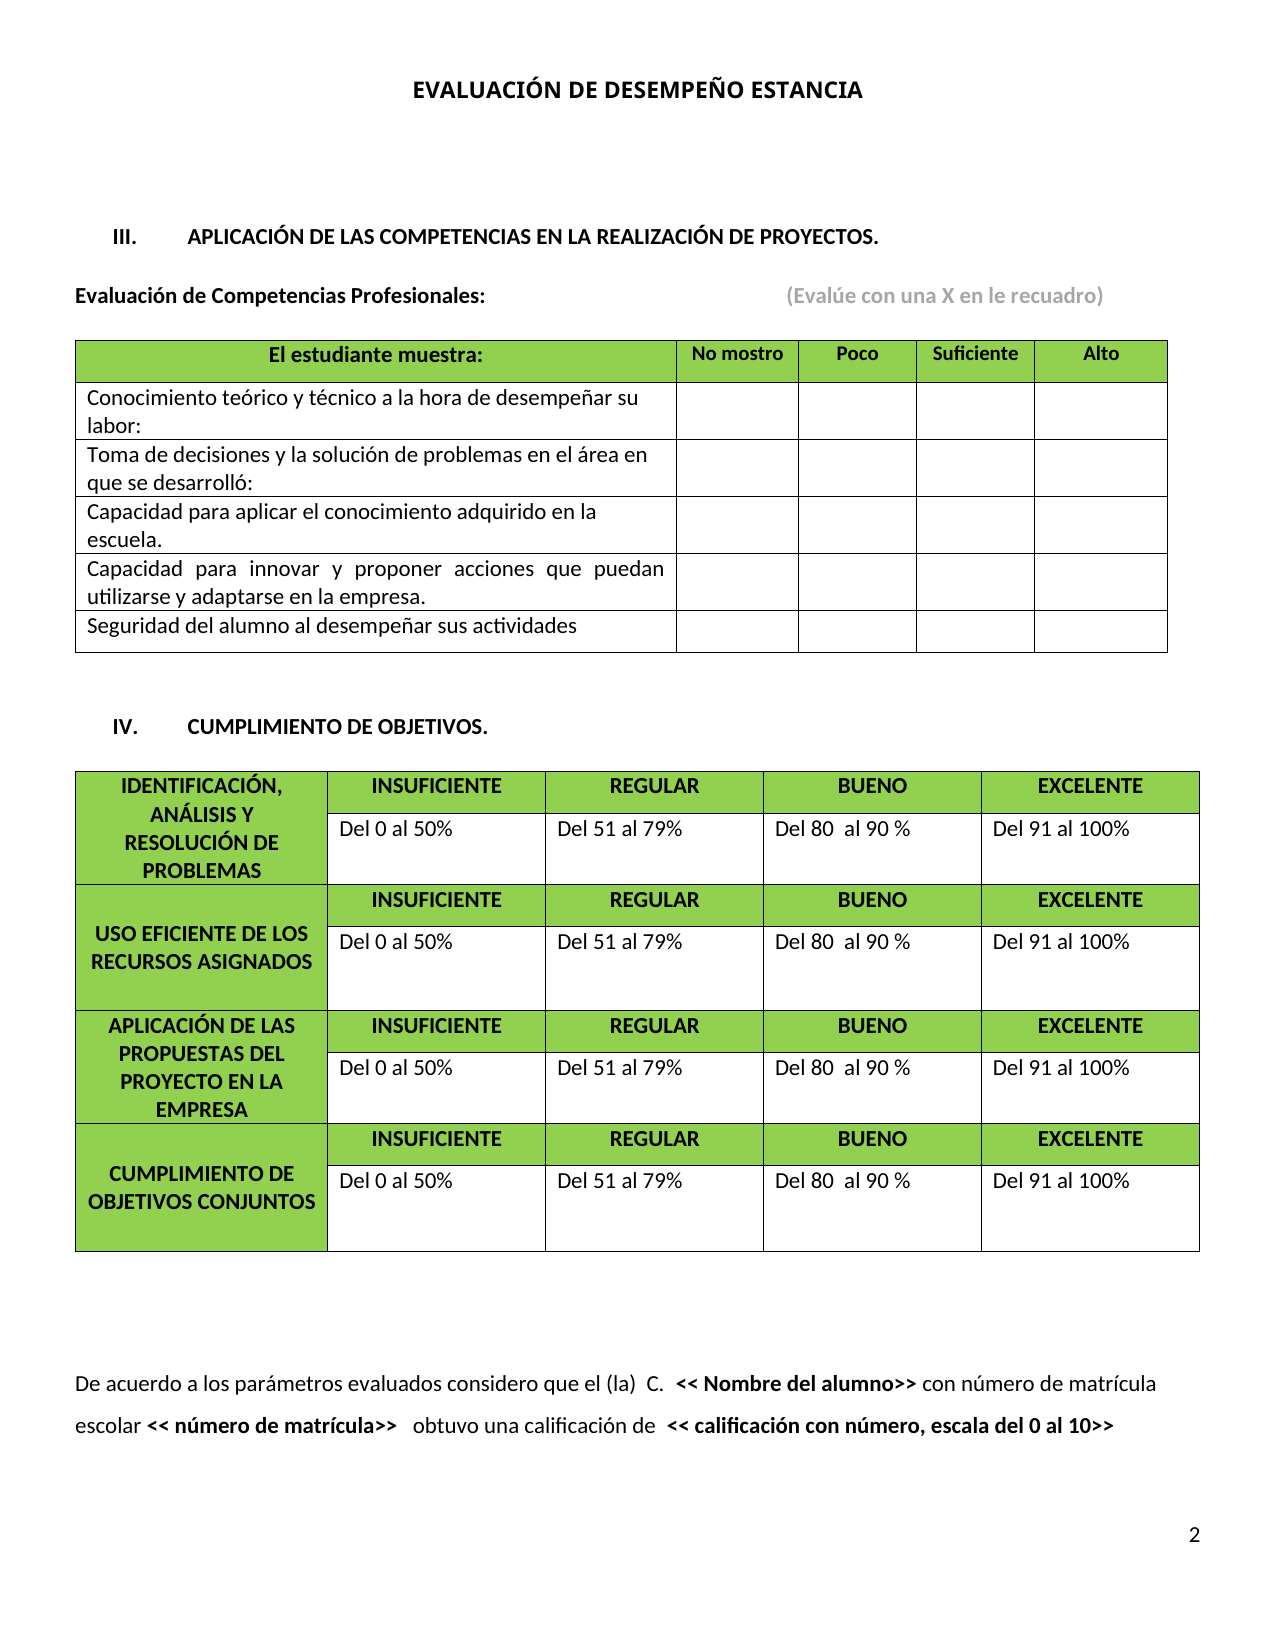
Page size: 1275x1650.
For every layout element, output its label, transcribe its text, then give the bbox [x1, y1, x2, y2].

table_cell EXCELENTE [982, 885, 1199, 926]
table_header El estudiante muestra: [76, 341, 676, 382]
table_cell [677, 611, 798, 652]
table_cell Del 91 al 100% [982, 1053, 1199, 1123]
table_cell [1035, 497, 1167, 553]
table_cell [677, 440, 798, 496]
table_cell Seguridad del alumno al desempeñar sus actividades [76, 611, 676, 652]
table_cell Del 0 al 50% [328, 814, 545, 884]
table_header No mostro [677, 341, 798, 382]
table_cell [799, 611, 916, 652]
table_cell [677, 554, 798, 610]
table_cell Toma de decisiones y la solución de problemas en el área en que se desarrolló: [76, 440, 676, 496]
table_cell BUENO [764, 1124, 981, 1165]
table_cell Del 80 al 90 % [764, 1166, 981, 1251]
table_cell Del 80 al 90 % [764, 927, 981, 1010]
table_cell CUMPLIMIENTO DE OBJETIVOS CONJUNTOS [76, 1124, 327, 1251]
table_cell REGULAR [546, 1011, 763, 1052]
table_header BUENO [764, 772, 981, 813]
table_cell Del 91 al 100% [982, 814, 1199, 884]
table_cell USO EFICIENTE DE LOS RECURSOS ASIGNADOS [76, 885, 327, 1010]
table_cell [1035, 440, 1167, 496]
table_cell [799, 383, 916, 439]
table_header Alto [1035, 341, 1167, 382]
table_header IDENTIFICACIÓN, ANÁLISIS Y RESOLUCIÓN DE PROBLEMAS [76, 772, 327, 884]
text Evaluación de Competencias Profesionales: (Evalúe con una X en le recuadro) [75, 281, 1200, 309]
table_cell EXCELENTE [982, 1011, 1199, 1052]
table_cell Del 80 al 90 % [764, 814, 981, 884]
table_cell [1035, 554, 1167, 610]
table_header EXCELENTE [982, 772, 1199, 813]
table_cell Del 51 al 79% [546, 1166, 763, 1251]
table_cell Del 91 al 100% [982, 1166, 1199, 1251]
table_cell INSUFICIENTE [328, 1011, 545, 1052]
table_cell Del 0 al 50% [328, 1166, 545, 1251]
table_cell [799, 440, 916, 496]
table_cell [917, 611, 1034, 652]
table_cell Del 51 al 79% [546, 1053, 763, 1123]
table_cell INSUFICIENTE [328, 1124, 545, 1165]
table_cell [917, 554, 1034, 610]
table_cell Del 0 al 50% [328, 1053, 545, 1123]
text De acuerdo a los parámetros evaluados considero que el (la) C. << Nombre del alumno>> con número de matrícula escolar << número de matrícula>> obtuvo una calificación de << calificación con número, escala del 0 al 10>> [75, 1369, 1200, 1439]
table_cell BUENO [764, 1011, 981, 1052]
table_cell [1035, 383, 1167, 439]
list CUMPLIMIENTO DE OBJETIVOS. [112, 712, 1200, 740]
table_cell REGULAR [546, 885, 763, 926]
table_cell [917, 497, 1034, 553]
table_cell [1035, 611, 1167, 652]
table_cell [917, 440, 1034, 496]
table_cell [677, 383, 798, 439]
table_cell Del 51 al 79% [546, 814, 763, 884]
table_cell EXCELENTE [982, 1124, 1199, 1165]
table_cell Del 51 al 79% [546, 927, 763, 1010]
list APLICACIÓN DE LAS COMPETENCIAS EN LA REALIZACIÓN DE PROYECTOS. [112, 222, 1200, 250]
table_cell Del 80 al 90 % [764, 1053, 981, 1123]
table_cell INSUFICIENTE [328, 885, 545, 926]
table_cell REGULAR [546, 1124, 763, 1165]
table_cell Capacidad para innovar y proponer acciones que puedan utilizarse y adaptarse en la empresa. [76, 554, 676, 610]
table_cell Conocimiento teórico y técnico a la hora de desempeñar su labor: [76, 383, 676, 439]
table_header Poco [799, 341, 916, 382]
table_cell [677, 497, 798, 553]
table_cell APLICACIÓN DE LAS PROPUESTAS DEL PROYECTO EN LA EMPRESA [76, 1011, 327, 1123]
table_cell [799, 554, 916, 610]
table_cell Del 91 al 100% [982, 927, 1199, 1010]
table_cell Capacidad para aplicar el conocimiento adquirido en la escuela. [76, 497, 676, 553]
table_header Suficiente [917, 341, 1034, 382]
table_header INSUFICIENTE [328, 772, 545, 813]
table_cell [917, 383, 1034, 439]
table_cell [799, 497, 916, 553]
table_cell BUENO [764, 885, 981, 926]
table_header REGULAR [546, 772, 763, 813]
table_cell Del 0 al 50% [328, 927, 545, 1010]
